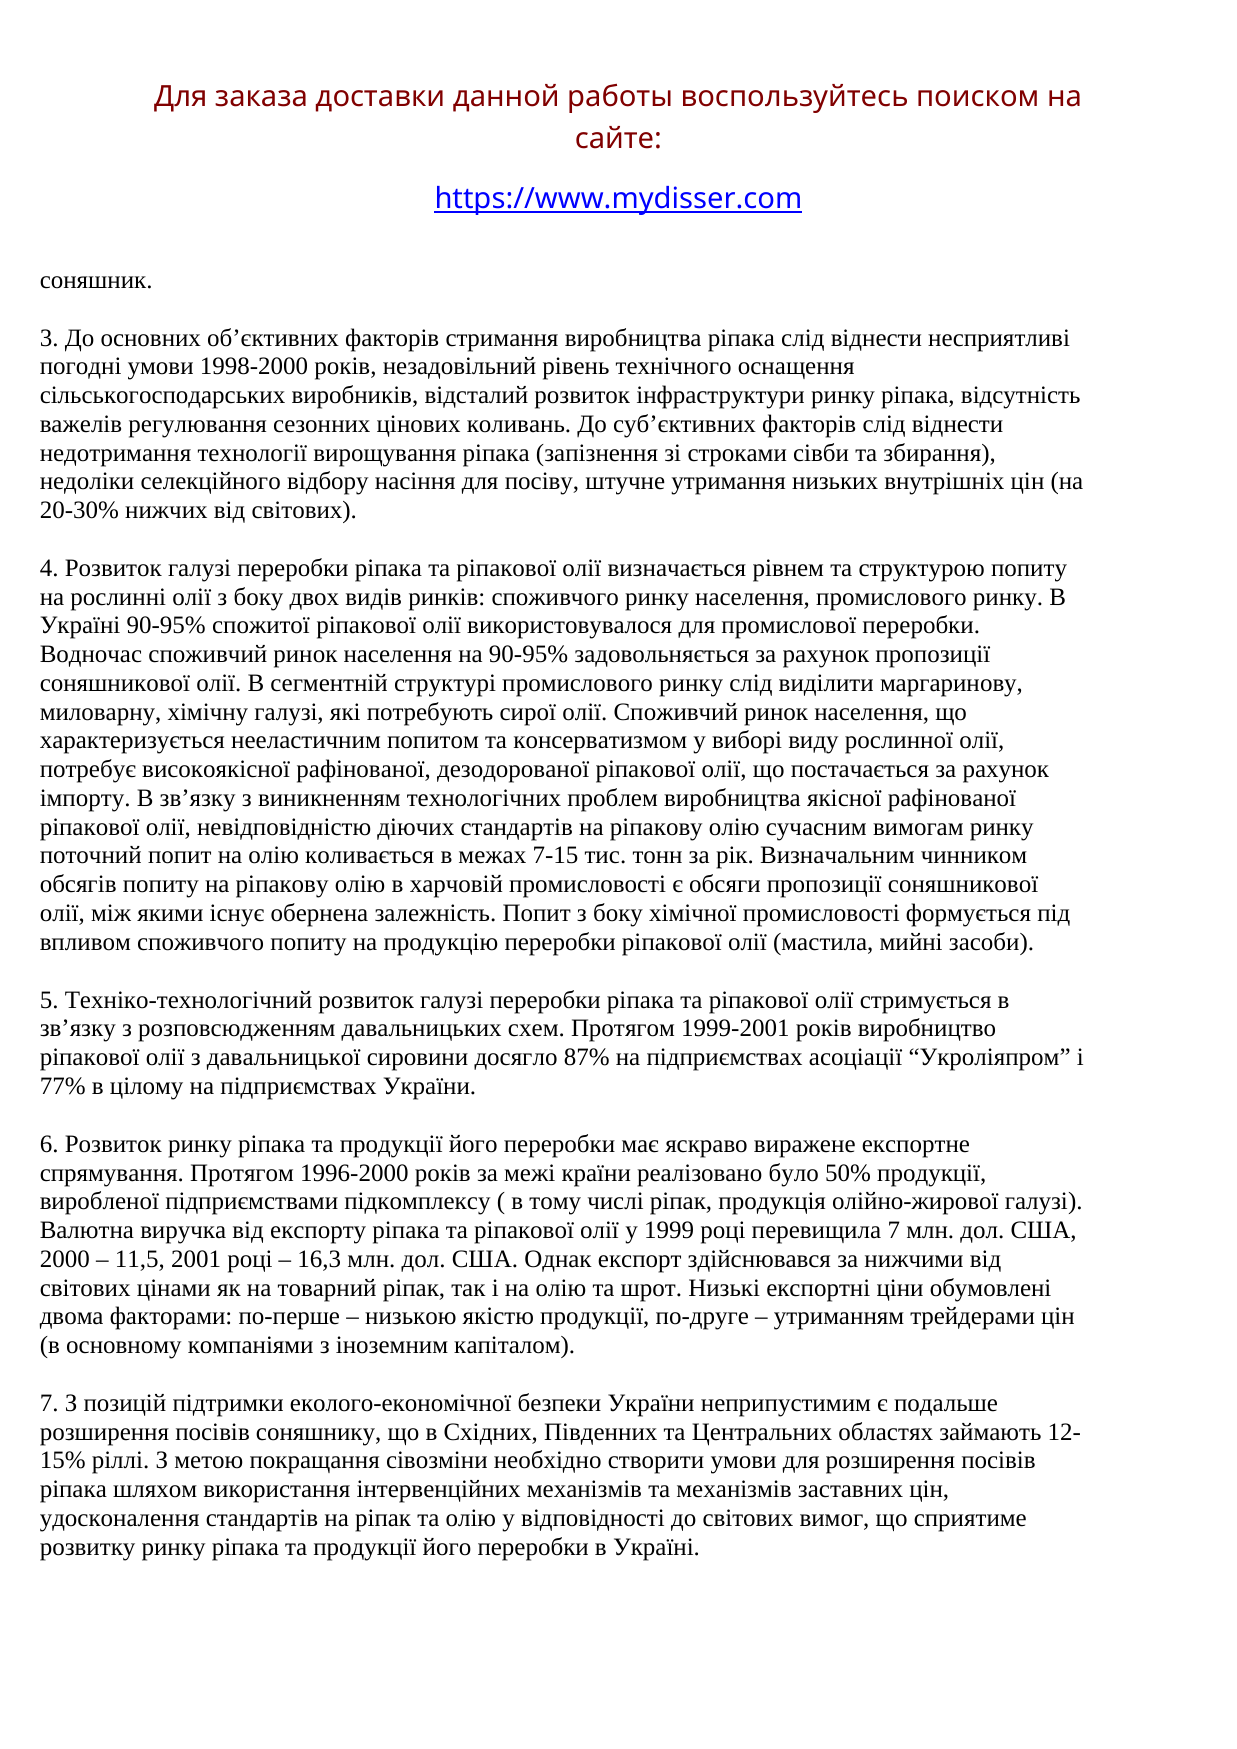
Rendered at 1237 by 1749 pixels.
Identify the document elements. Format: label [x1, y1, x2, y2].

table_cell [40, 236, 1086, 1590]
